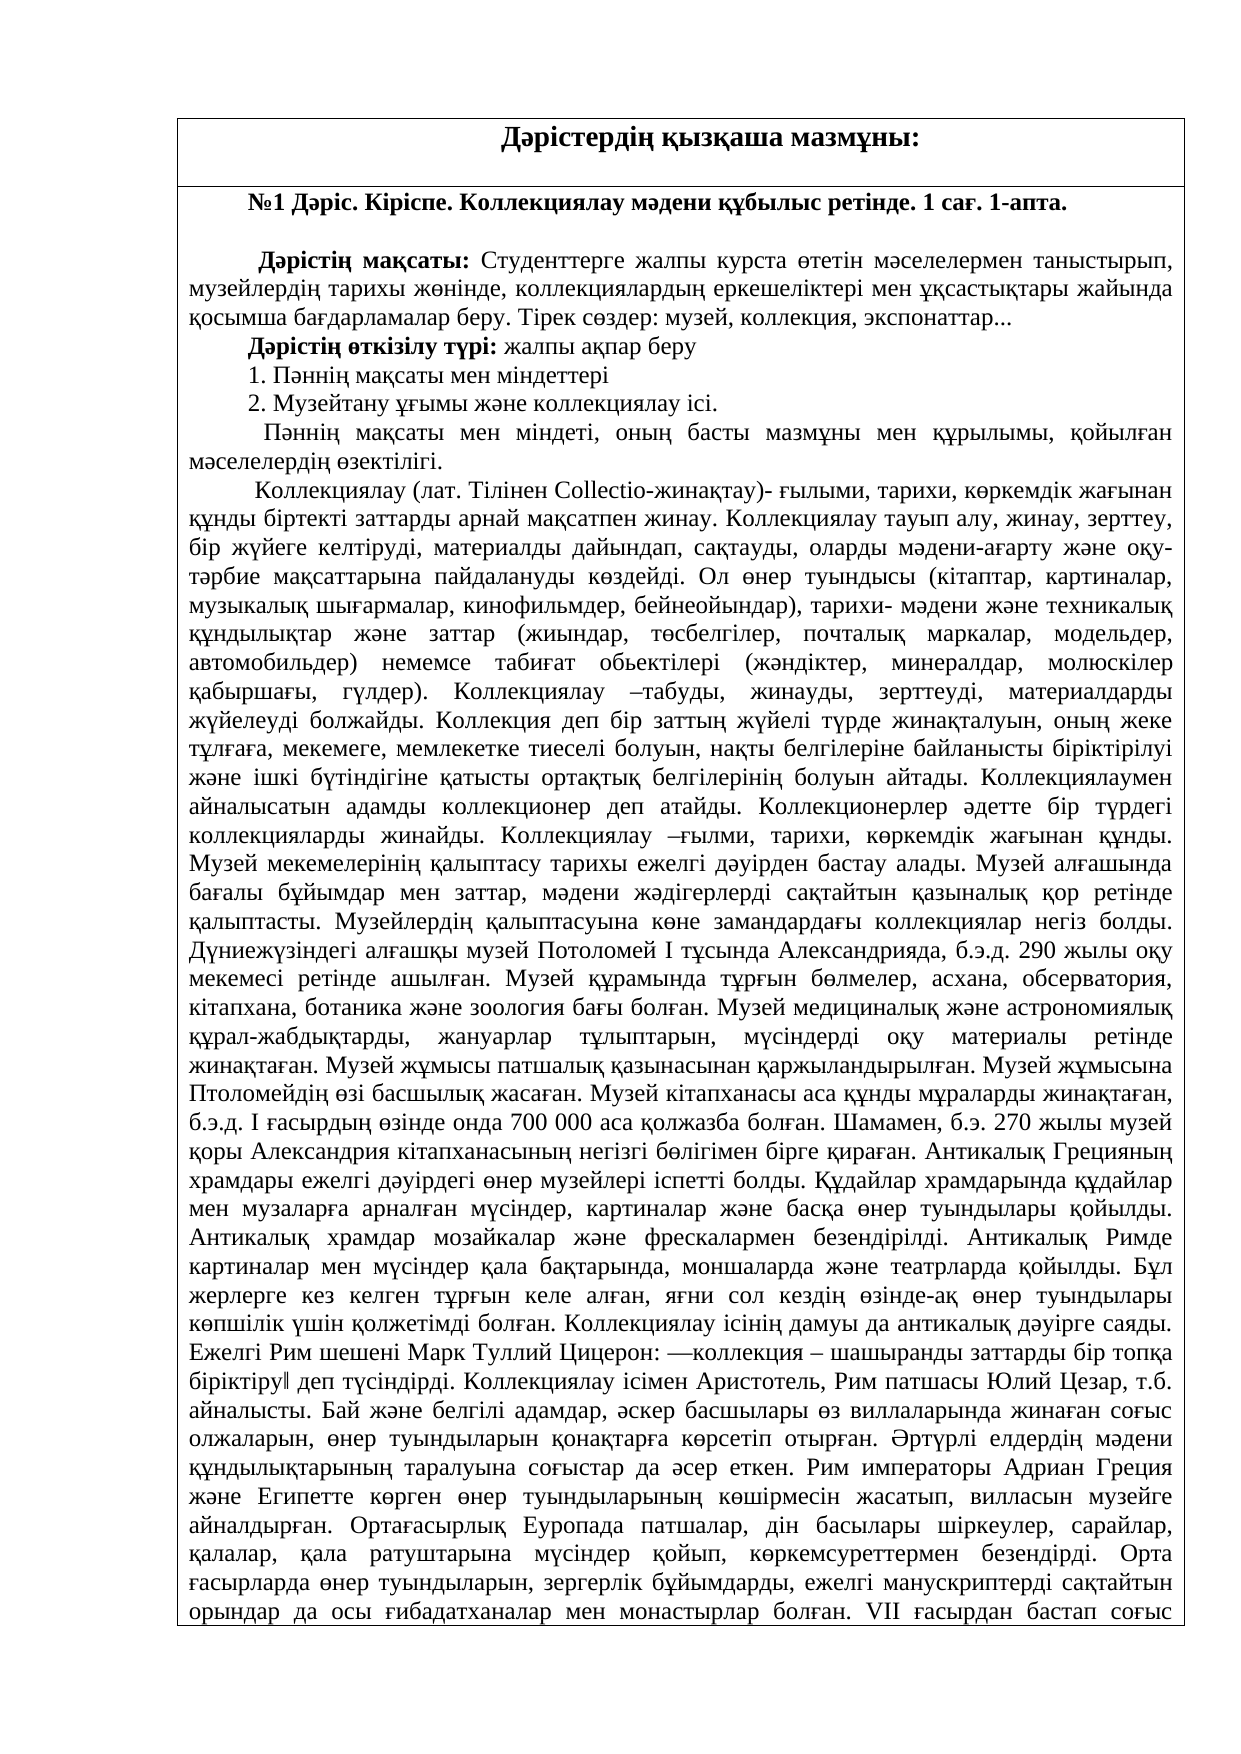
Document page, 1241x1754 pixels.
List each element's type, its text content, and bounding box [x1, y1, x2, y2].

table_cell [178, 187, 1184, 1625]
table_header Дәрістердің қызқаша мазмұны: [178, 119, 1184, 186]
